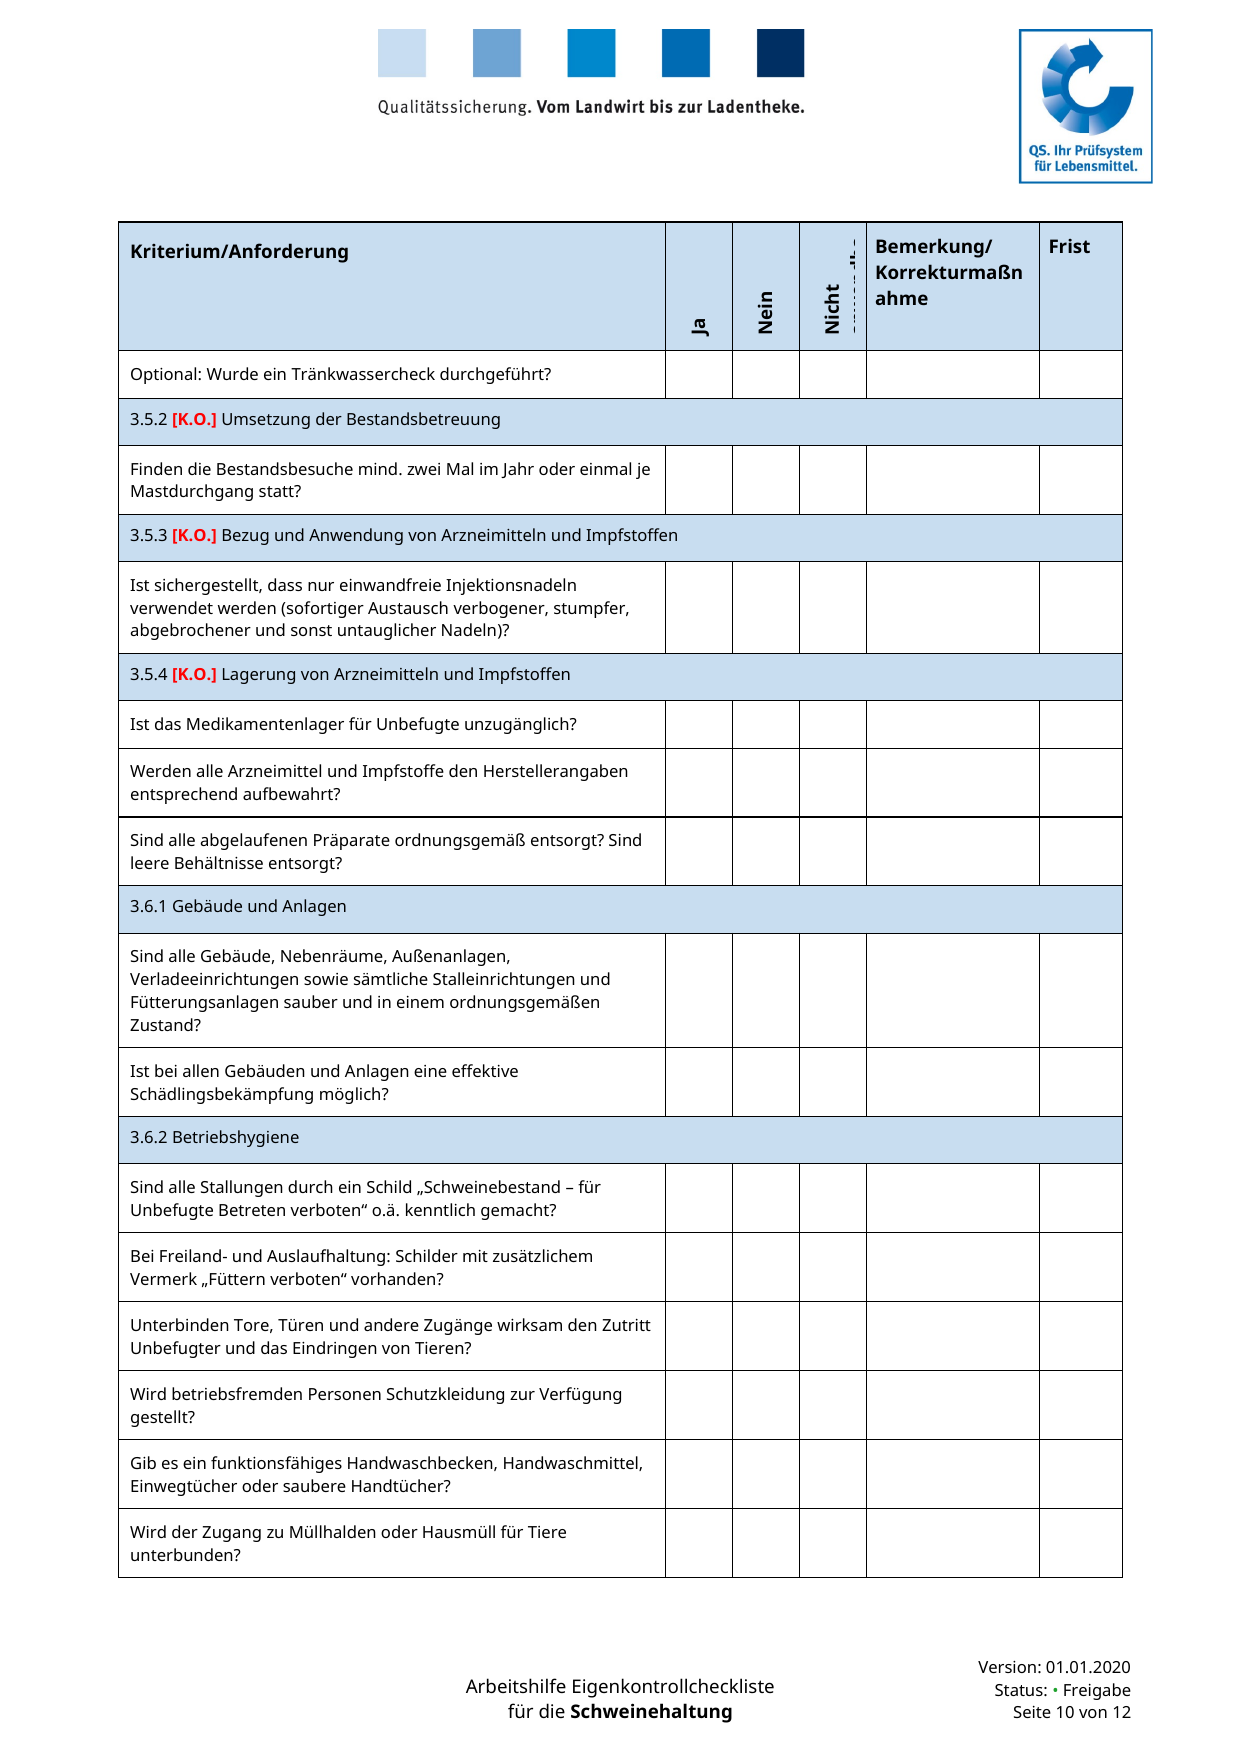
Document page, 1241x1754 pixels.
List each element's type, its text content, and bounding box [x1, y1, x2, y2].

table_cell [666, 562, 732, 653]
table_cell [1040, 351, 1122, 398]
table_cell [666, 1509, 732, 1577]
table_cell [1040, 1164, 1122, 1232]
table_cell [733, 701, 799, 747]
table_cell [666, 1371, 732, 1439]
table_cell [867, 1371, 1039, 1439]
table_cell [800, 701, 866, 747]
table_cell Ist sichergestellt, dass nur einwandfreie Injektionsnadeln verwendet werden (sofortiger Austausch verbogener, stumpfer, abgebrochener und sonst untauglicher Nadeln)? [119, 562, 665, 653]
table_cell Wird betriebsfremden Personen Schutzkleidung zur Verfügung gestellt? [119, 1371, 665, 1439]
table_cell [800, 1048, 866, 1116]
table_cell Werden alle Arzneimittel und Impfstoffe den Herstellerangaben entsprechend aufbewahrt? [119, 749, 665, 816]
table_cell Sind alle Stallungen durch ein Schild „Schweinebestand – für Unbefugte Betreten verboten“ o.ä. kenntlich gemacht? [119, 1164, 665, 1232]
table_cell [867, 1509, 1039, 1577]
table_cell [733, 446, 799, 514]
table_cell Unterbinden Tore, Türen und andere Zugänge wirksam den Zutritt Unbefugter und das Eindringen von Tieren? [119, 1302, 665, 1370]
table_cell [1040, 1302, 1122, 1370]
table_cell [867, 818, 1039, 885]
table_cell [1040, 1371, 1122, 1439]
table_cell [1040, 701, 1122, 747]
table_cell [733, 749, 799, 816]
table_cell [800, 818, 866, 885]
table_cell [800, 1509, 866, 1577]
table_cell [733, 351, 799, 398]
table_cell [800, 1233, 866, 1301]
table_cell Finden die Bestandsbesuche mind. zwei Mal im Jahr oder einmal je Mastdurchgang statt? [119, 446, 665, 514]
table_cell [666, 1233, 732, 1301]
table_cell [666, 818, 732, 885]
table_cell 3.5.4 [K.O.] Lagerung von Arzneimitteln und Impfstoffen [119, 654, 1122, 700]
table_cell [733, 818, 799, 885]
table_cell [733, 1440, 799, 1508]
table_header Nein [733, 223, 799, 350]
table_cell [666, 701, 732, 747]
table_cell 3.6.1 Gebäude und Anlagen [119, 886, 1122, 933]
table_cell [867, 1440, 1039, 1508]
table_header Nicht anwendbar [800, 223, 866, 350]
table_cell [867, 1164, 1039, 1232]
table_cell [800, 749, 866, 816]
table_cell [800, 1440, 866, 1508]
table_header Bemerkung/ Korrekturmaßnahme [867, 223, 1039, 350]
table_cell [733, 934, 799, 1047]
table_cell [800, 1302, 866, 1370]
table_cell [867, 351, 1039, 398]
table_header Ja [666, 223, 732, 350]
table_cell [867, 446, 1039, 514]
table_cell [800, 562, 866, 653]
table_cell [666, 1440, 732, 1508]
table_cell [800, 446, 866, 514]
table_cell [666, 749, 732, 816]
table_cell [666, 446, 732, 514]
table_cell [800, 934, 866, 1047]
table_cell [733, 1048, 799, 1116]
table_cell [1040, 934, 1122, 1047]
table_cell [733, 562, 799, 653]
table_cell Optional: Wurde ein Tränkwassercheck durchgeführt? [119, 351, 665, 398]
table_cell [1040, 749, 1122, 816]
table_cell Ist bei allen Gebäuden und Anlagen eine effektive Schädlingsbekämpfung möglich? [119, 1048, 665, 1116]
table_cell [867, 934, 1039, 1047]
table_cell [733, 1371, 799, 1439]
table_cell [666, 934, 732, 1047]
table_cell [800, 351, 866, 398]
table_cell 3.5.2 [K.O.] Umsetzung der Bestandsbetreuung [119, 399, 1122, 445]
table_cell [666, 1048, 732, 1116]
table_cell [1040, 446, 1122, 514]
table_cell [867, 1233, 1039, 1301]
table_cell [867, 1048, 1039, 1116]
table_cell [666, 351, 732, 398]
table_cell [800, 1371, 866, 1439]
table_cell Gib es ein funktionsfähiges Handwaschbecken, Handwaschmittel, Einwegtücher oder saubere Handtücher? [119, 1440, 665, 1508]
table_cell [867, 749, 1039, 816]
table_cell [666, 1164, 732, 1232]
table_cell [867, 562, 1039, 653]
table_cell [1040, 818, 1122, 885]
table_cell Sind alle abgelaufenen Präparate ordnungsgemäß entsorgt? Sind leere Behältnisse entsorgt? [119, 818, 665, 885]
table_cell [733, 1233, 799, 1301]
table_cell [867, 701, 1039, 747]
table_cell [733, 1164, 799, 1232]
table_cell Ist das Medikamentenlager für Unbefugte unzugänglich? [119, 701, 665, 747]
table_cell 3.6.2 Betriebshygiene [119, 1117, 1122, 1163]
table_cell Bei Freiland- und Auslaufhaltung: Schilder mit zusätzlichem Vermerk „Füttern verboten“ vorhanden? [119, 1233, 665, 1301]
table_cell [1040, 1440, 1122, 1508]
table_cell [867, 1302, 1039, 1370]
table_cell [666, 1302, 732, 1370]
table_cell Sind alle Gebäude, Nebenräume, Außenanlagen, Verladeeinrichtungen sowie sämtliche Stalleinrichtungen und Fütterungsanlagen sauber und in einem ordnungsgemäßen Zustand? [119, 934, 665, 1047]
table_cell [733, 1302, 799, 1370]
picture [378, 29, 1153, 184]
table_cell [1040, 562, 1122, 653]
table_cell [1040, 1048, 1122, 1116]
table_cell 3.5.3 [K.O.] Bezug und Anwendung von Arzneimitteln und Impfstoffen [119, 515, 1122, 561]
table_cell [1040, 1509, 1122, 1577]
table_cell Wird der Zugang zu Müllhalden oder Hausmüll für Tiere unterbunden? [119, 1509, 665, 1577]
table_header Frist [1040, 223, 1122, 350]
table_cell [733, 1509, 799, 1577]
table_cell [1040, 1233, 1122, 1301]
table_cell [800, 1164, 866, 1232]
table_header Kriterium/Anforderung [119, 223, 665, 350]
